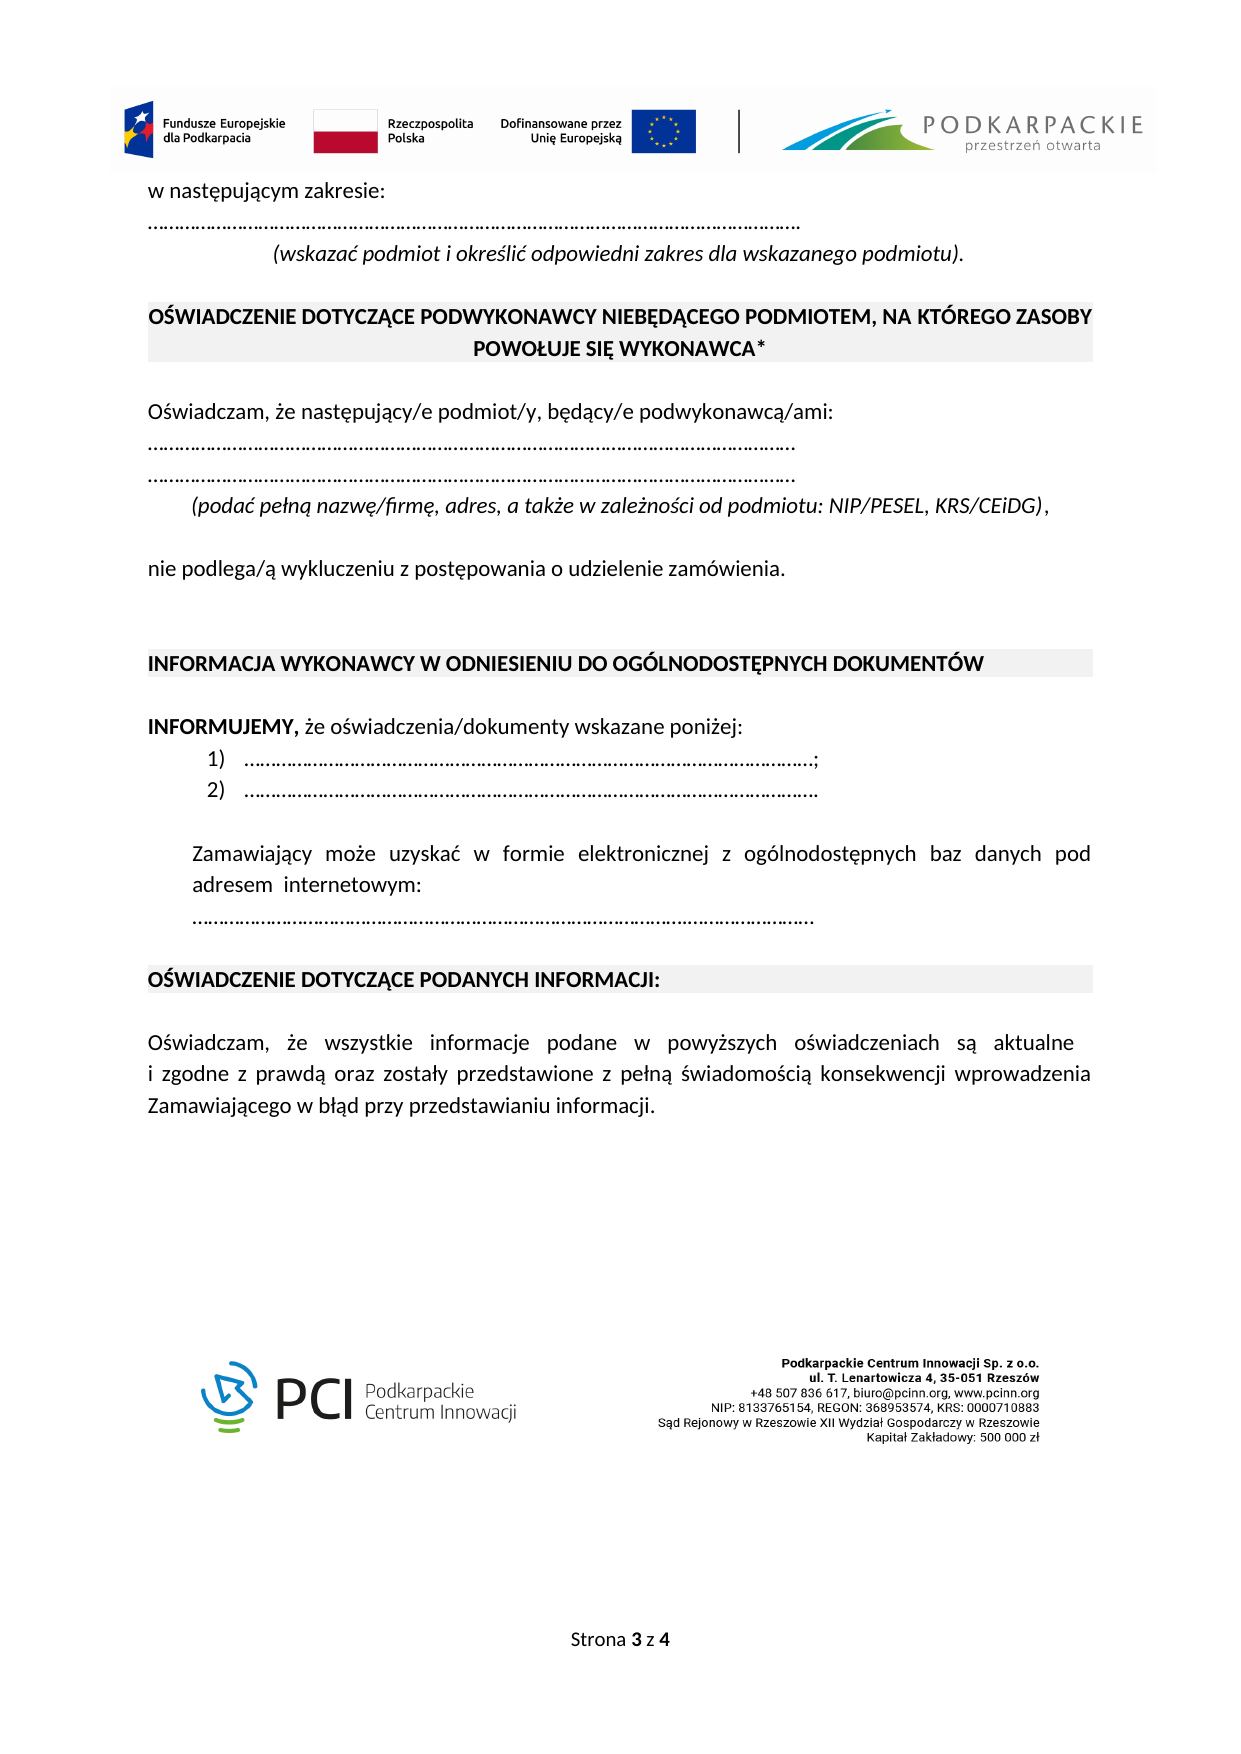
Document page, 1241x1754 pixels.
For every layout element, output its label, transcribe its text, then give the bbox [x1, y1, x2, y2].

text ……………………………………………………………………………………………………………. [148, 207, 1093, 235]
text OŚWIADCZENIE DOTYCZĄCE PODANYCH INFORMACJI: [148, 965, 1093, 993]
text INFORMUJEMY, że oświadczenia/dokumenty wskazane poniżej: [148, 712, 1093, 740]
text ………………………………………………………………………………….…………………… [192, 902, 1093, 930]
text (wskazać podmiot i określić odpowiedni zakres dla wskazanego podmiotu). [148, 239, 1093, 267]
text (podać pełną nazwę/firmę, adres, a także w zależności od podmiotu: NIP/PESEL, KRS/CEiDG), [148, 491, 1093, 519]
picture [152, 1318, 1088, 1483]
text INFORMACJA WYKONAWCY W ODNIESIENIU DO OGÓLNODOSTĘPNYCH DOKUMENTÓW [148, 649, 1093, 677]
text …………………………………………………………………………………………………………… [148, 460, 1093, 488]
list ………………………………………………………………………………………………. [207, 776, 1093, 803]
text Oświadczam, że następujący/e podmiot/y, będący/e podwykonawcą/ami: [148, 397, 1093, 425]
text OŚWIADCZENIE DOTYCZĄCE PODWYKONAWCY NIEBĘDĄCEGO PODMIOTEM, NA KTÓREGO ZASOBY POWOŁUJE SIĘ WYKONAWCA* [148, 302, 1093, 362]
text nie podlega/ą wykluczeniu z postępowania o udzielenie zamówienia. [148, 554, 1093, 583]
text Zamawiający może uzyskać w formie elektronicznej z ogólnodostępnych baz danych pod adresem internetowym: [192, 839, 1093, 898]
text Oświadczam, że wszystkie informacje podane w powyższych oświadczeniach są aktualne i zgodne z prawdą oraz zostały przedstawione z pełną świadomością konsekwencji wprowadzenia Zamawiającego w błąd przy przedstawianiu informacji. [148, 1028, 1093, 1119]
text w następującym zakresie: [148, 148, 1093, 204]
text …………………………………………………………………………………………………………… [148, 428, 1093, 456]
picture [110, 86, 1157, 173]
list ………………………………………………………………………………………………; [207, 744, 1093, 772]
